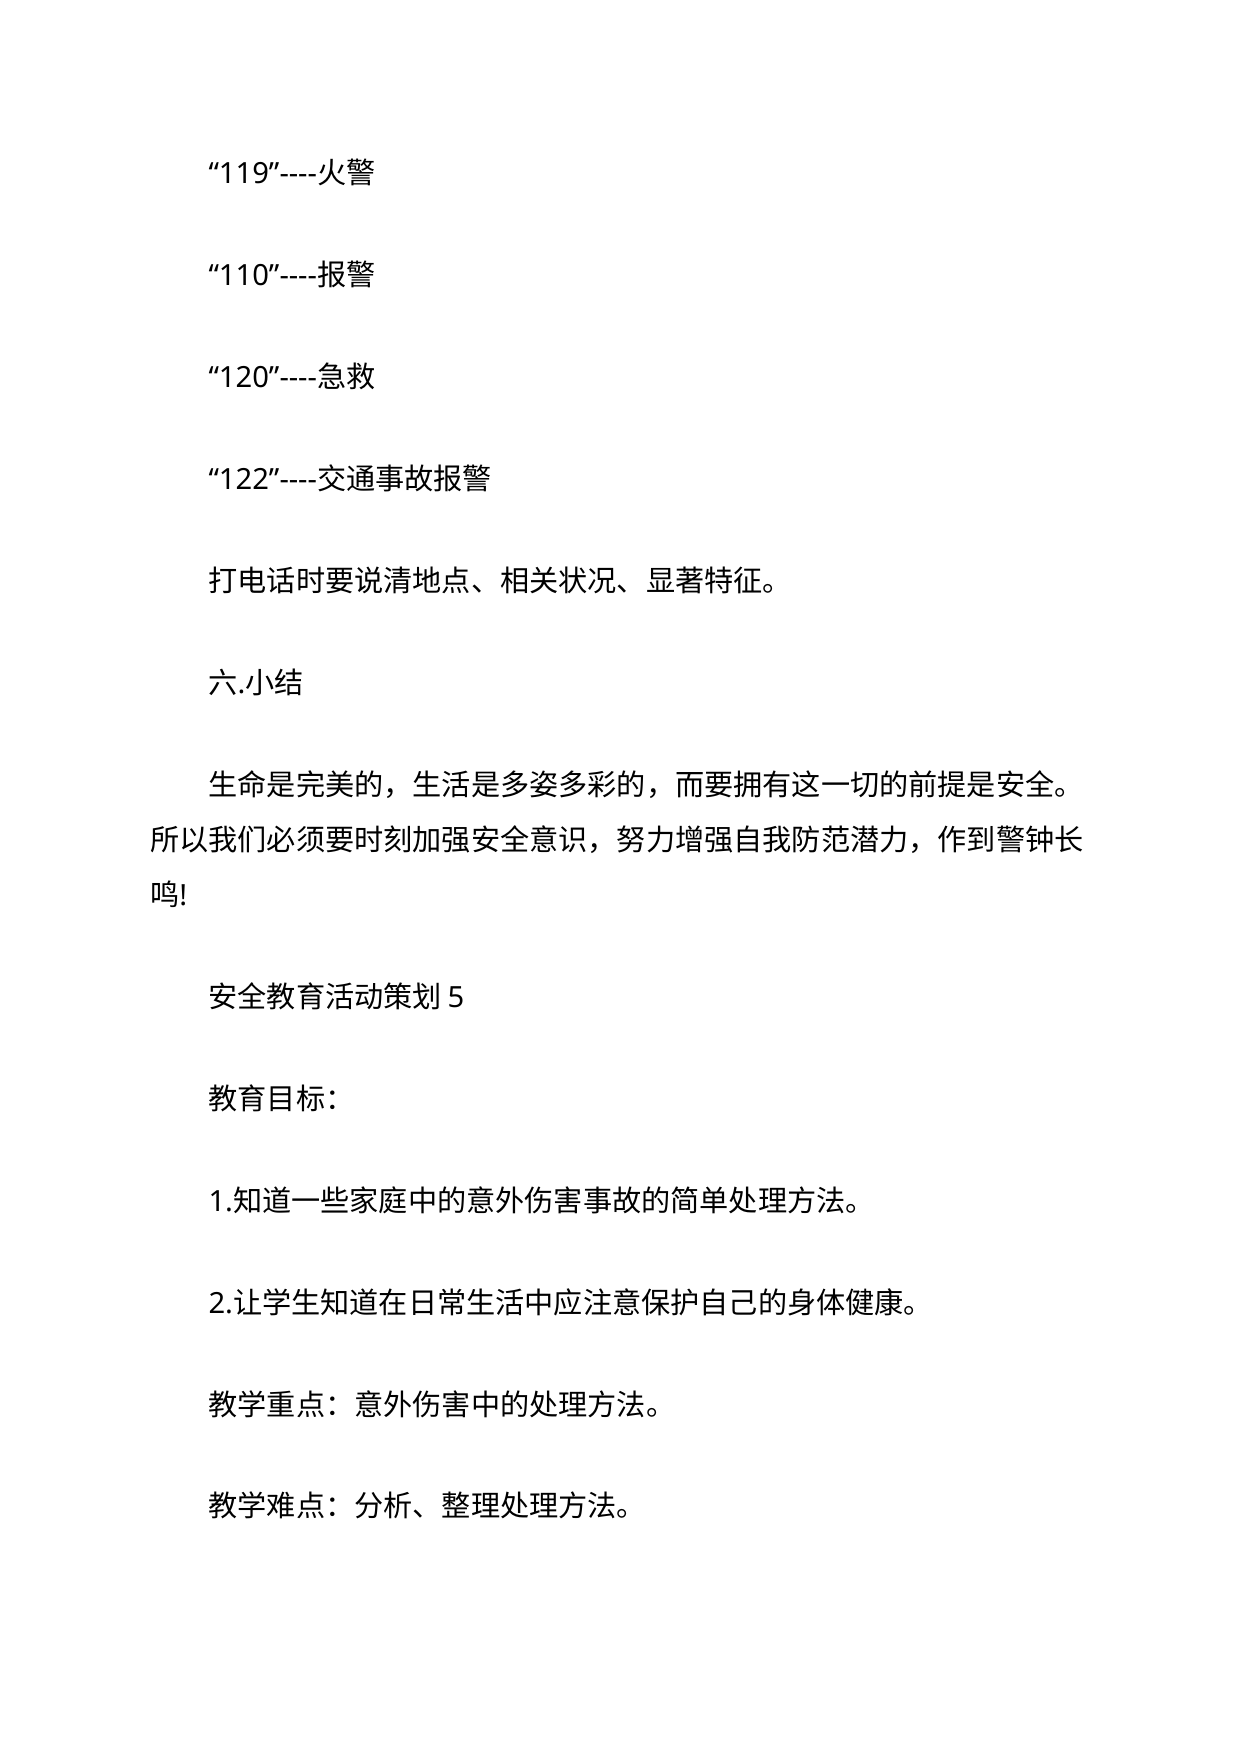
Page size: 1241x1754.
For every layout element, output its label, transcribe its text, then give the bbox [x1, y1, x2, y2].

text 2.让学生知道在日常生活中应注意保护自己的身体健康。 [150, 1279, 1090, 1322]
text 教学难点：分析、整理处理方法。 [150, 1483, 1090, 1525]
text 六.小结 [150, 660, 1090, 702]
text 打电话时要说清地点、相关状况、显著特征。 [150, 558, 1090, 600]
text 生命是完美的，生活是多姿多彩的，而要拥有这一切的前提是安全。所以我们必须要时刻加强安全意识，努力增强自我防范潜力，作到警钟长鸣! [150, 762, 1090, 914]
text 教学重点：意外伤害中的处理方法。 [150, 1381, 1090, 1423]
text 教育目标： [150, 1075, 1090, 1118]
text “119”----火警 [150, 150, 1090, 192]
text “120”----急救 [150, 354, 1090, 396]
text “122”----交通事故报警 [150, 456, 1090, 498]
text 1.知道一些家庭中的意外伤害事故的简单处理方法。 [150, 1177, 1090, 1219]
text 安全教育活动策划5 [150, 973, 1090, 1016]
text “110”----报警 [150, 252, 1090, 294]
